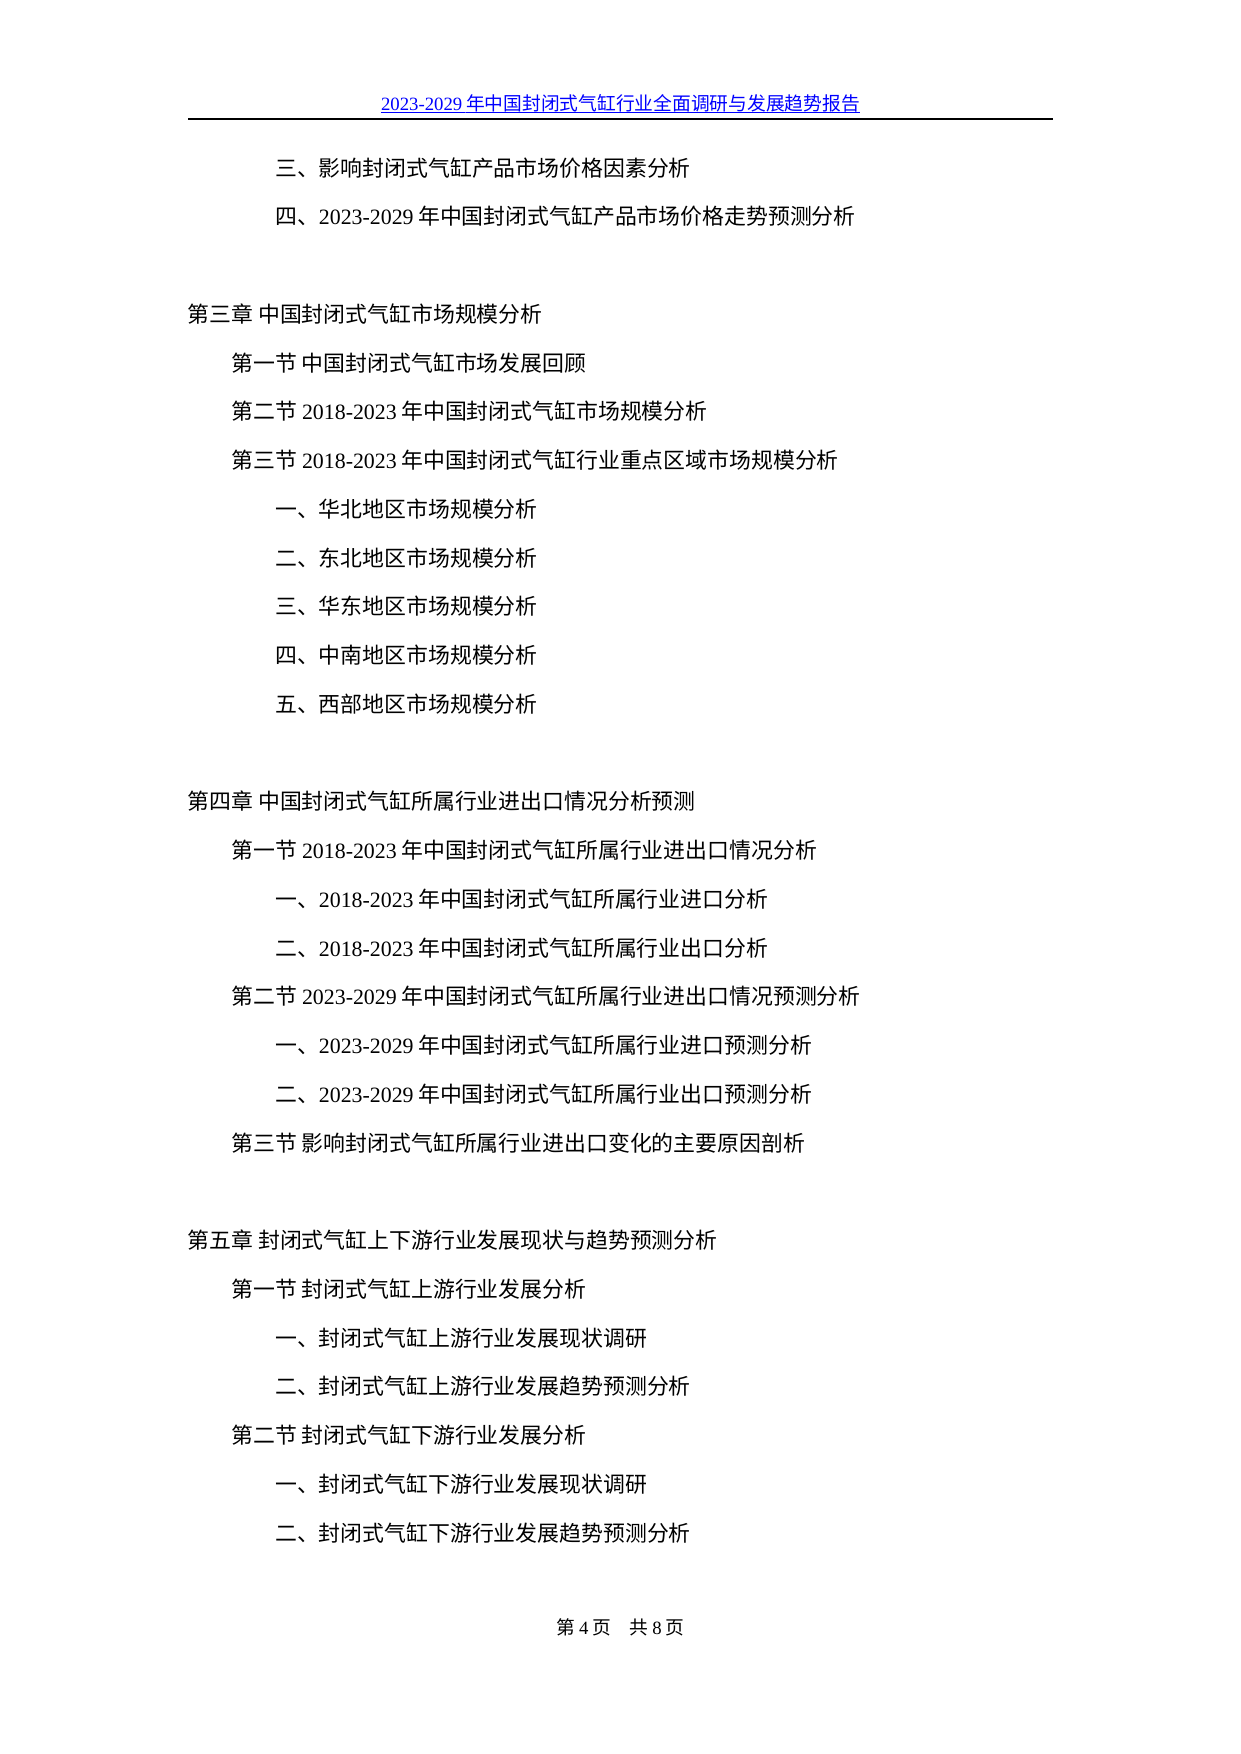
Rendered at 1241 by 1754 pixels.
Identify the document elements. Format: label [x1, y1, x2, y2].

text [187, 150, 1053, 1548]
